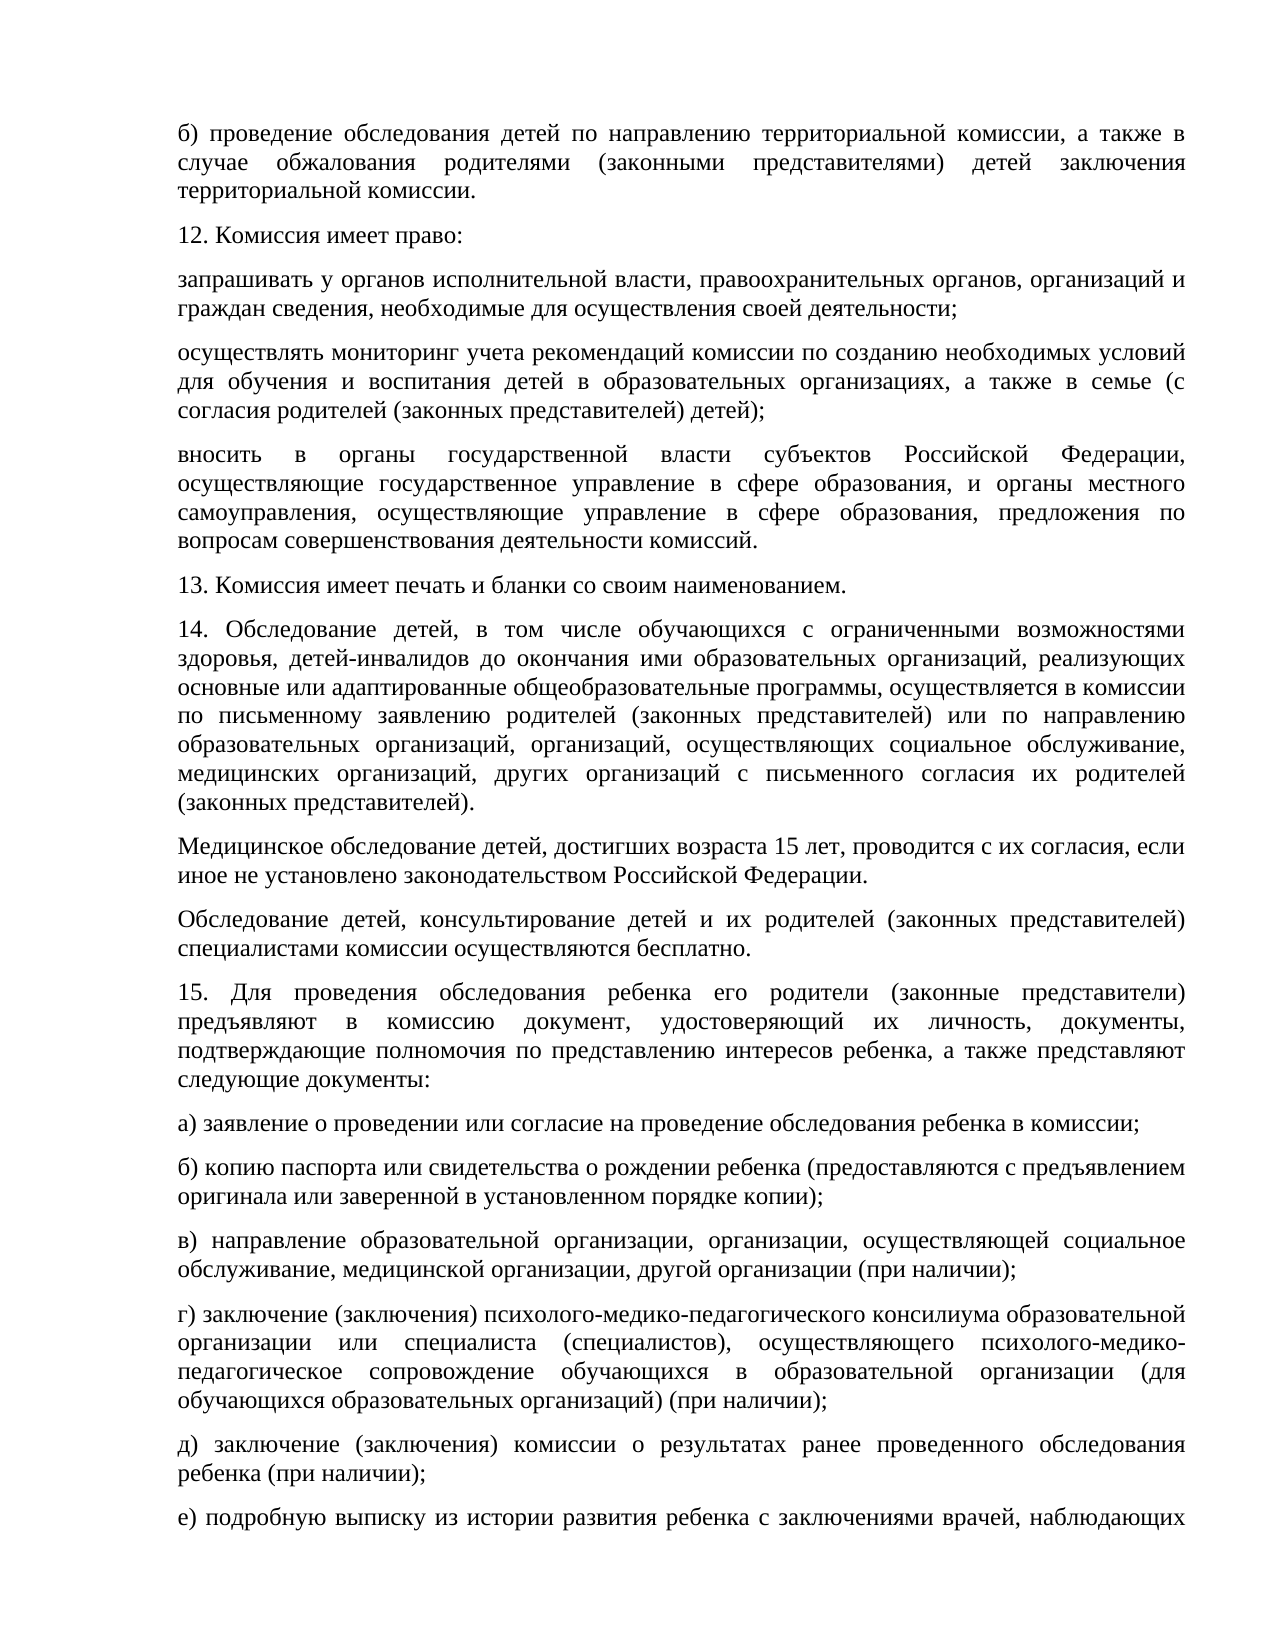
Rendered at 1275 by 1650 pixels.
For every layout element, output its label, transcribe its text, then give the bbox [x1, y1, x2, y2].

text а) заявление о проведении или согласие на проведение обследования ребенка в комиссии; [177, 1108, 1186, 1137]
text осуществлять мониторинг учета рекомендаций комиссии по созданию необходимых условий для обучения и воспитания детей в образовательных организациях, а также в семье (с согласия родителей (законных представителей) детей); [177, 337, 1186, 424]
text вносить в органы государственной власти субъектов Российской Федерации, осуществляющие государственное управление в сфере образования, и органы местного самоуправления, осуществляющие управление в сфере образования, предложения по вопросам совершенствования деятельности комиссий. [177, 439, 1186, 554]
text б) копию паспорта или свидетельства о рождении ребенка (предоставляются с предъявлением оригинала или заверенной в установленном порядке копии); [177, 1152, 1186, 1210]
text 15. Для проведения обследования ребенка его родители (законные представители) предъявляют в комиссию документ, удостоверяющий их личность, документы, подтверждающие полномочия по представлению интересов ребенка, а также представляют следующие документы: [177, 977, 1186, 1092]
text 13. Комиссия имеет печать и бланки со своим наименованием. [177, 570, 1186, 599]
text 12. Комиссия имеет право: [177, 220, 1186, 249]
text б) проведение обследования детей по направлению территориальной комиссии, а также в случае обжалования родителями (законными представителями) детей заключения территориальной комиссии. [177, 118, 1186, 204]
text в) направление образовательной организации, организации, осуществляющей социальное обслуживание, медицинской организации, другой организации (при наличии); [177, 1226, 1186, 1283]
text г) заключение (заключения) психолого-медико-педагогического консилиума образовательной организации или специалиста (специалистов), осуществляющего психолого-медико-педагогическое сопровождение обучающихся в образовательной организации (для обучающихся образовательных организаций) (при наличии); [177, 1299, 1186, 1414]
text запрашивать у органов исполнительной власти, правоохранительных органов, организаций и граждан сведения, необходимые для осуществления своей деятельности; [177, 264, 1186, 322]
text д) заключение (заключения) комиссии о результатах ранее проведенного обследования ребенка (при наличии); [177, 1429, 1186, 1487]
text 14. Обследование детей, в том числе обучающихся с ограниченными возможностями здоровья, детей-инвалидов до окончания ими образовательных организаций, реализующих основные или адаптированные общеобразовательные программы, осуществляется в комиссии по письменному заявлению родителей (законных представителей) или по направлению образовательных организаций, организаций, осуществляющих социальное обслуживание, медицинских организаций, других организаций с письменного согласия их родителей (законных представителей). [177, 614, 1186, 816]
text Медицинское обследование детей, достигших возраста 15 лет, проводится с их согласия, если иное не установлено законодательством Российской Федерации. [177, 831, 1186, 889]
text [177, 1502, 1186, 1531]
text Обследование детей, консультирование детей и их родителей (законных представителей) специалистами комиссии осуществляются бесплатно. [177, 904, 1186, 962]
